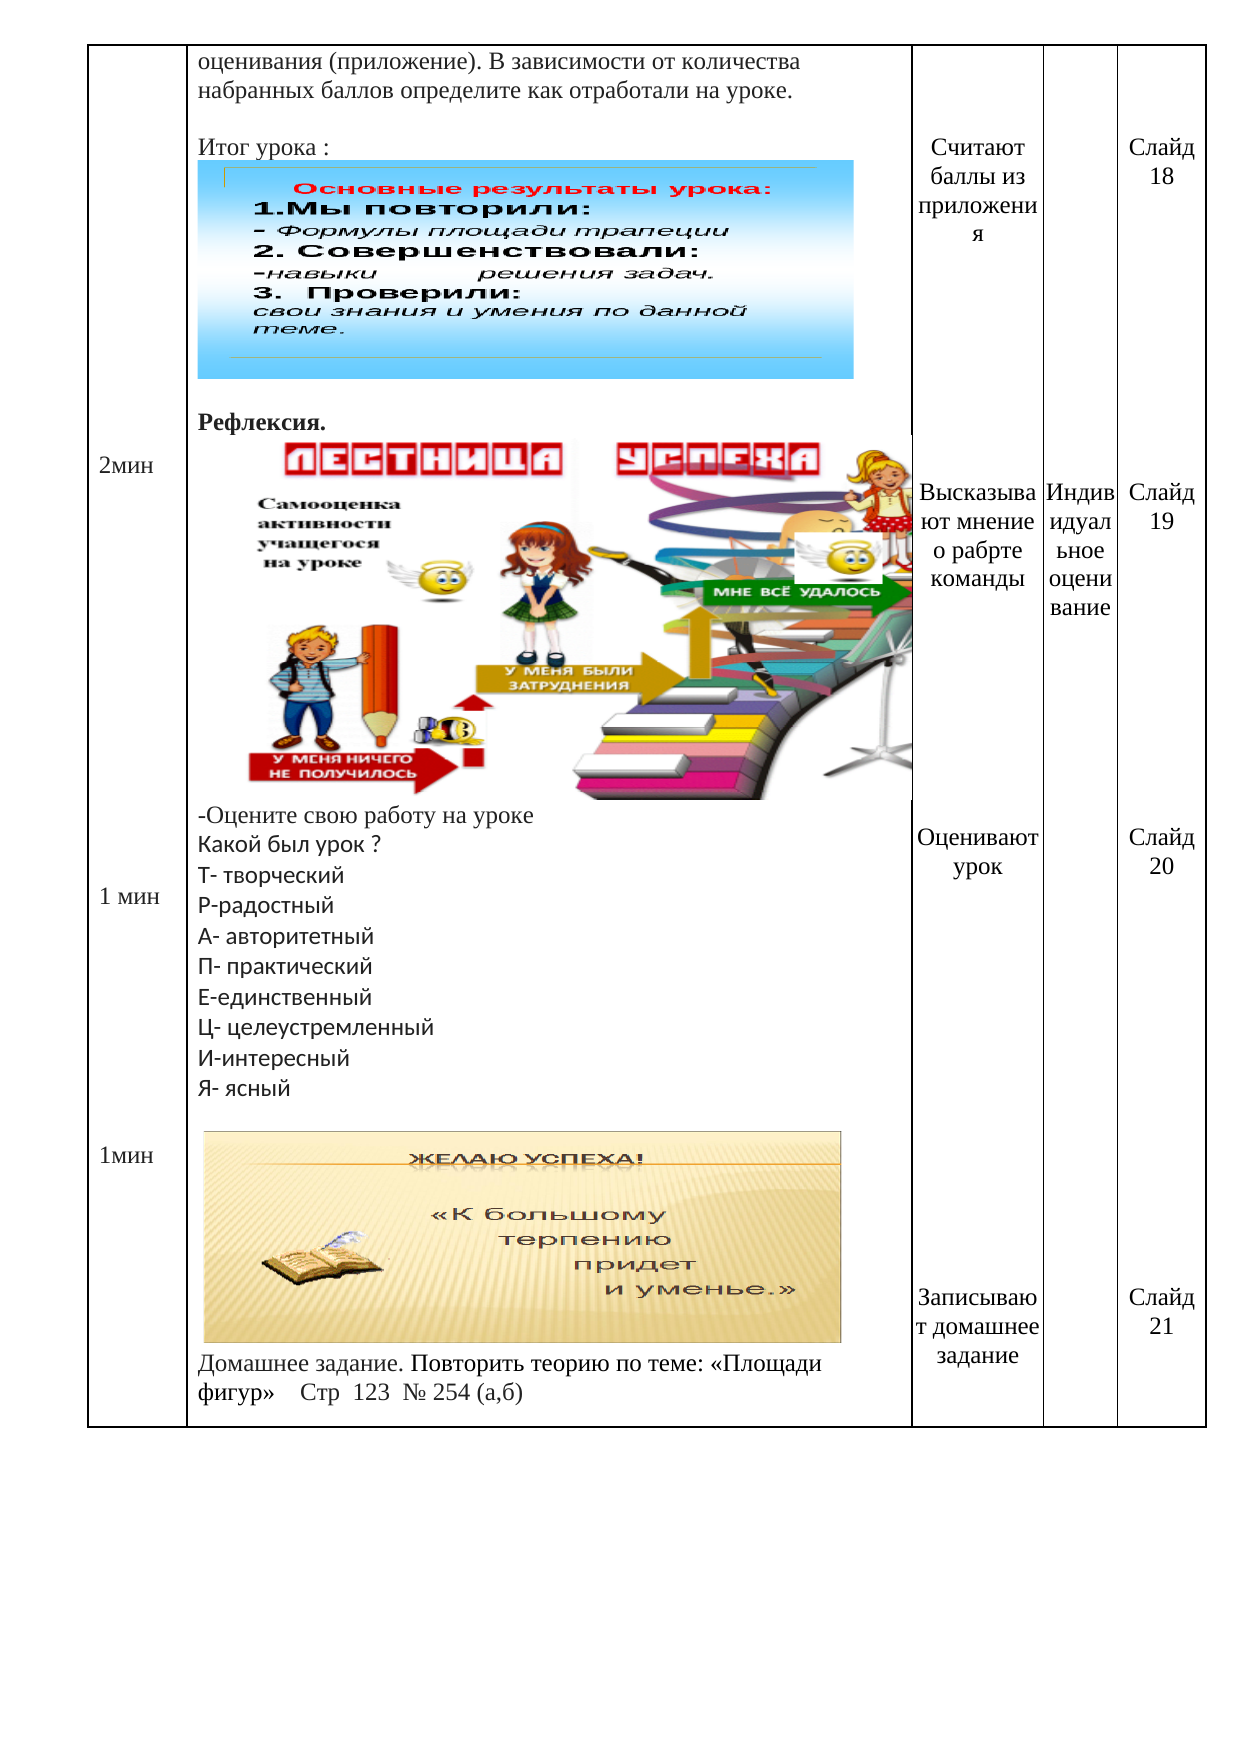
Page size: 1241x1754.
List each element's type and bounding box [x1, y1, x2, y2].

table_cell [188, 46, 911, 1426]
table_cell [89, 46, 186, 1426]
table_cell [913, 46, 1043, 1426]
table_cell [1118, 46, 1205, 1426]
picture [203, 1131, 842, 1343]
table_cell [1044, 46, 1117, 1426]
